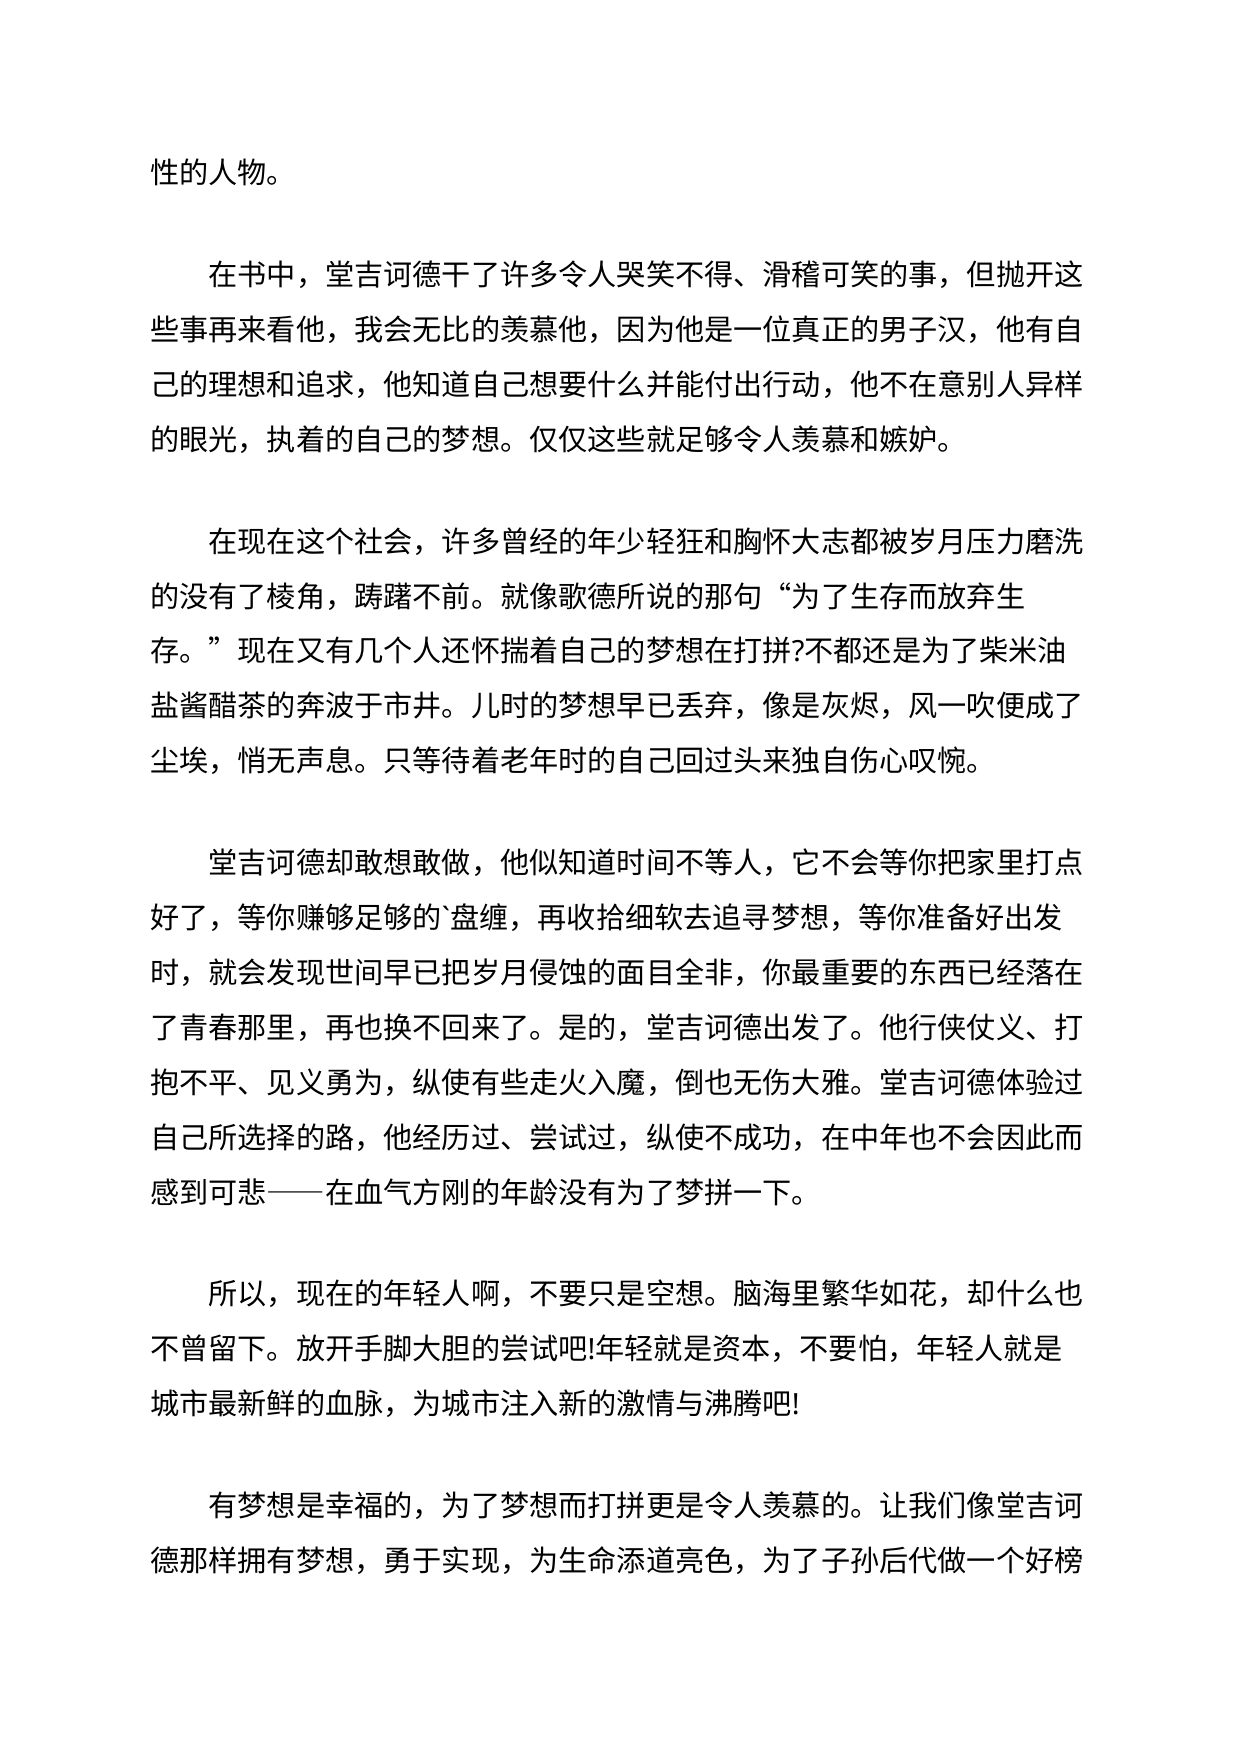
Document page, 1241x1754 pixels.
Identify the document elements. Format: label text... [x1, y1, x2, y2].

text 堂吉诃德却敢想敢做，他似知道时间不等人，它不会等你把家里打点好了，等你赚够足够的`盘缠，再收拾细软去追寻梦想，等你准备好出发时，就会发现世间早已把岁月侵蚀的面目全非，你最重要的东西已经落在了青春那里，再也换不回来了。是的，堂吉诃德出发了。他行侠仗义、打抱不平、见义勇为，纵使有些走火入魔，倒也无伤大雅。堂吉诃德体验过自己所选择的路，他经历过、尝试过，纵使不成功，在中年也不会因此而感到可悲——在血气方刚的年龄没有为了梦拼一下。 [150, 840, 1090, 1211]
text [150, 150, 1090, 192]
text 在书中，堂吉诃德干了许多令人哭笑不得、滑稽可笑的事，但抛开这些事再来看他，我会无比的羡慕他，因为他是一位真正的男子汉，他有自己的理想和追求，他知道自己想要什么并能付出行动，他不在意别人异样的眼光，执着的自己的梦想。仅仅这些就足够令人羡慕和嫉妒。 [150, 252, 1090, 459]
text 所以，现在的年轻人啊，不要只是空想。脑海里繁华如花，却什么也不曾留下。放开手脚大胆的尝试吧!年轻就是资本，不要怕，年轻人就是城市最新鲜的血脉，为城市注入新的激情与沸腾吧! [150, 1271, 1090, 1423]
text 在现在这个社会，许多曾经的年少轻狂和胸怀大志都被岁月压力磨洗的没有了棱角，踌躇不前。就像歌德所说的那句“为了生存而放弃生存。”现在又有几个人还怀揣着自己的梦想在打拼?不都还是为了柴米油盐酱醋茶的奔波于市井。儿时的梦想早已丢弃，像是灰烬，风一吹便成了尘埃，悄无声息。只等待着老年时的自己回过头来独自伤心叹惋。 [150, 518, 1090, 780]
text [150, 1483, 1090, 1580]
